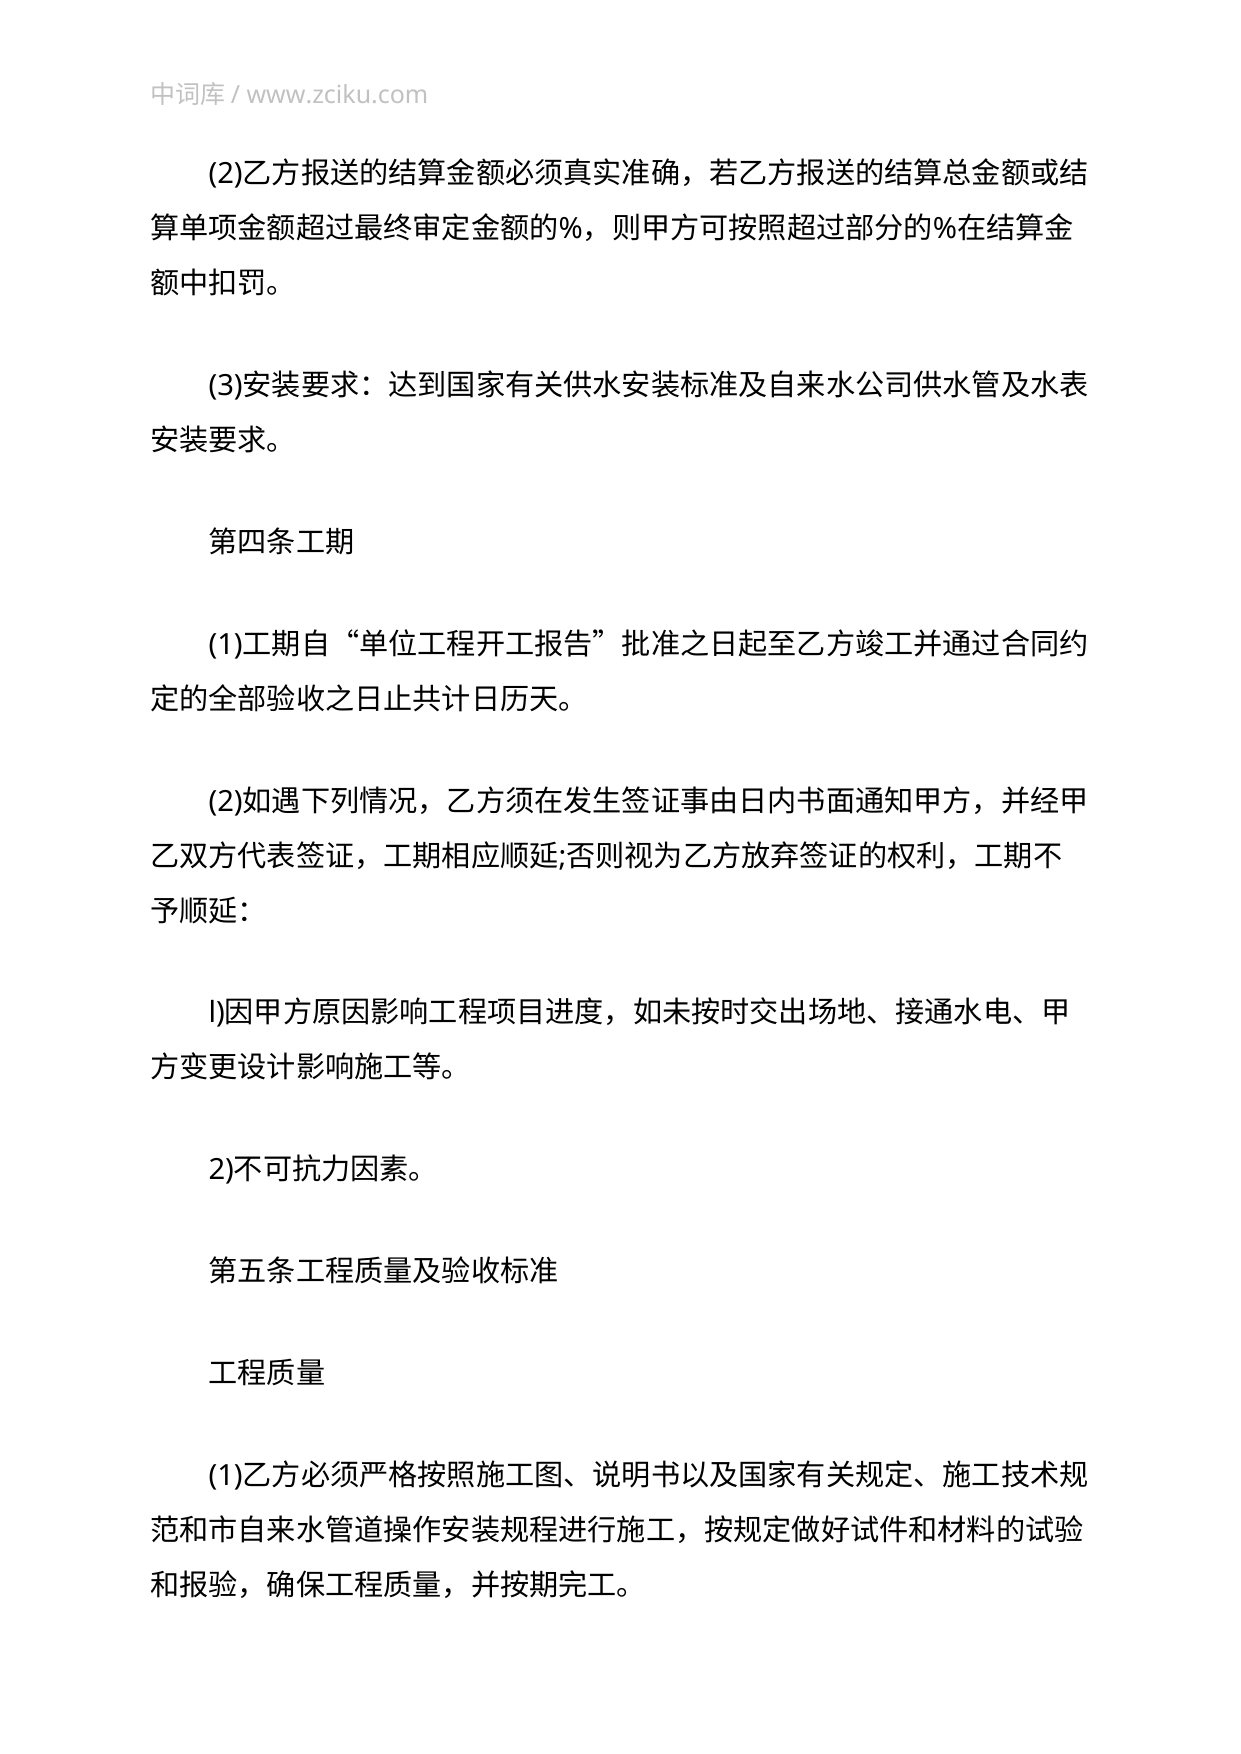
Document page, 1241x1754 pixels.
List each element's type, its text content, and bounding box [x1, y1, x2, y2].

text (2)乙方报送的结算金额必须真实准确，若乙方报送的结算总金额或结算单项金额超过最终审定金额的%，则甲方可按照超过部分的%在结算金额中扣罚。 [150, 150, 1090, 302]
text l)因甲方原因影响工程项目进度，如未按时交出场地、接通水电、甲方变更设计影响施工等。 [150, 989, 1090, 1086]
text (1)工期自“单位工程开工报告”批准之日起至乙方竣工并通过合同约定的全部验收之日止共计日历天。 [150, 620, 1090, 718]
text (1)乙方必须严格按照施工图、说明书以及国家有关规定、施工技术规范和市自来水管道操作安装规程进行施工，按规定做好试件和材料的试验和报验，确保工程质量，并按期完工。 [150, 1451, 1090, 1603]
text 2)不可抗力因素。 [150, 1146, 1090, 1188]
text 第四条工期 [150, 518, 1090, 561]
text (3)安装要求：达到国家有关供水安装标准及自来水公司供水管及水表安装要求。 [150, 362, 1090, 459]
text (2)如遇下列情况，乙方须在发生签证事由日内书面通知甲方，并经甲乙双方代表签证，工期相应顺延;否则视为乙方放弃签证的权利，工期不予顺延： [150, 777, 1090, 929]
text 第五条工程质量及验收标准 [150, 1248, 1090, 1290]
text 工程质量 [150, 1349, 1090, 1392]
